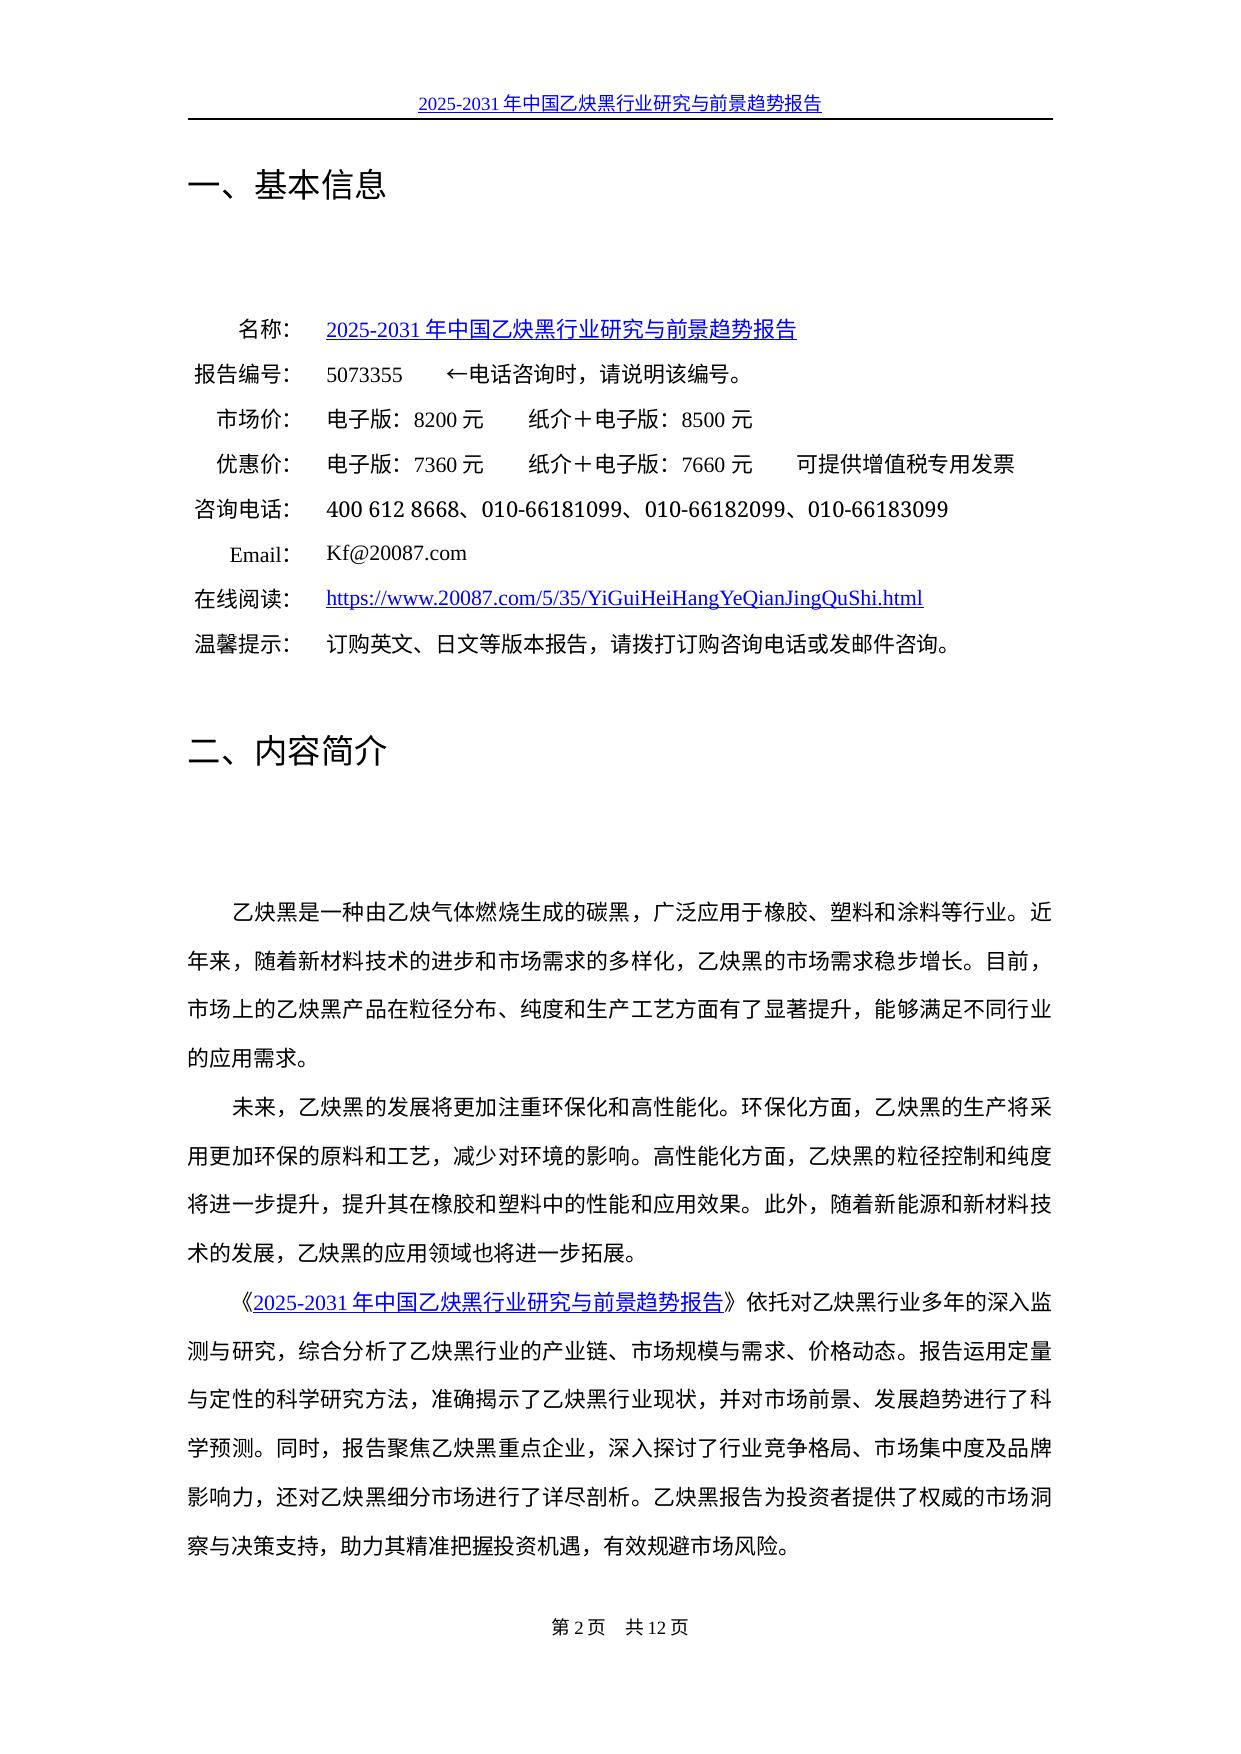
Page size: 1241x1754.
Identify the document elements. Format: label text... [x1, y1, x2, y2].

table_cell 5073355 ←电话咨询时，请说明该编号。 [315, 357, 1073, 402]
table_cell Email： [167, 537, 315, 582]
table_cell [315, 582, 1073, 627]
title 一、基本信息 [187, 150, 1053, 215]
table_cell 温馨提示： [167, 627, 315, 672]
table_cell 市场价： [167, 402, 315, 447]
table_cell Kf@20087.com [315, 537, 1073, 582]
table_cell 在线阅读： [167, 582, 315, 627]
table_cell 订购英文、日文等版本报告，请拨打订购咨询电话或发邮件咨询。 [315, 627, 1073, 672]
table_cell 优惠价： [167, 447, 315, 492]
table_cell 400 612 8668、010-66181099、010-66182099、010-66183099 [315, 492, 1073, 537]
table_cell 电子版：7360 元 纸介＋电子版：7660 元 可提供增值税专用发票 [315, 447, 1073, 492]
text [187, 894, 1053, 1561]
table_cell 咨询电话： [167, 492, 315, 537]
table_cell 电子版：8200 元 纸介＋电子版：8500 元 [315, 402, 1073, 447]
table_header 名称： [167, 312, 315, 357]
table_header 2025-2031年中国乙炔黑行业研究与前景趋势报告 [315, 312, 1073, 357]
title 二、内容简介 [187, 717, 1053, 782]
table_cell 报告编号： [167, 357, 315, 402]
